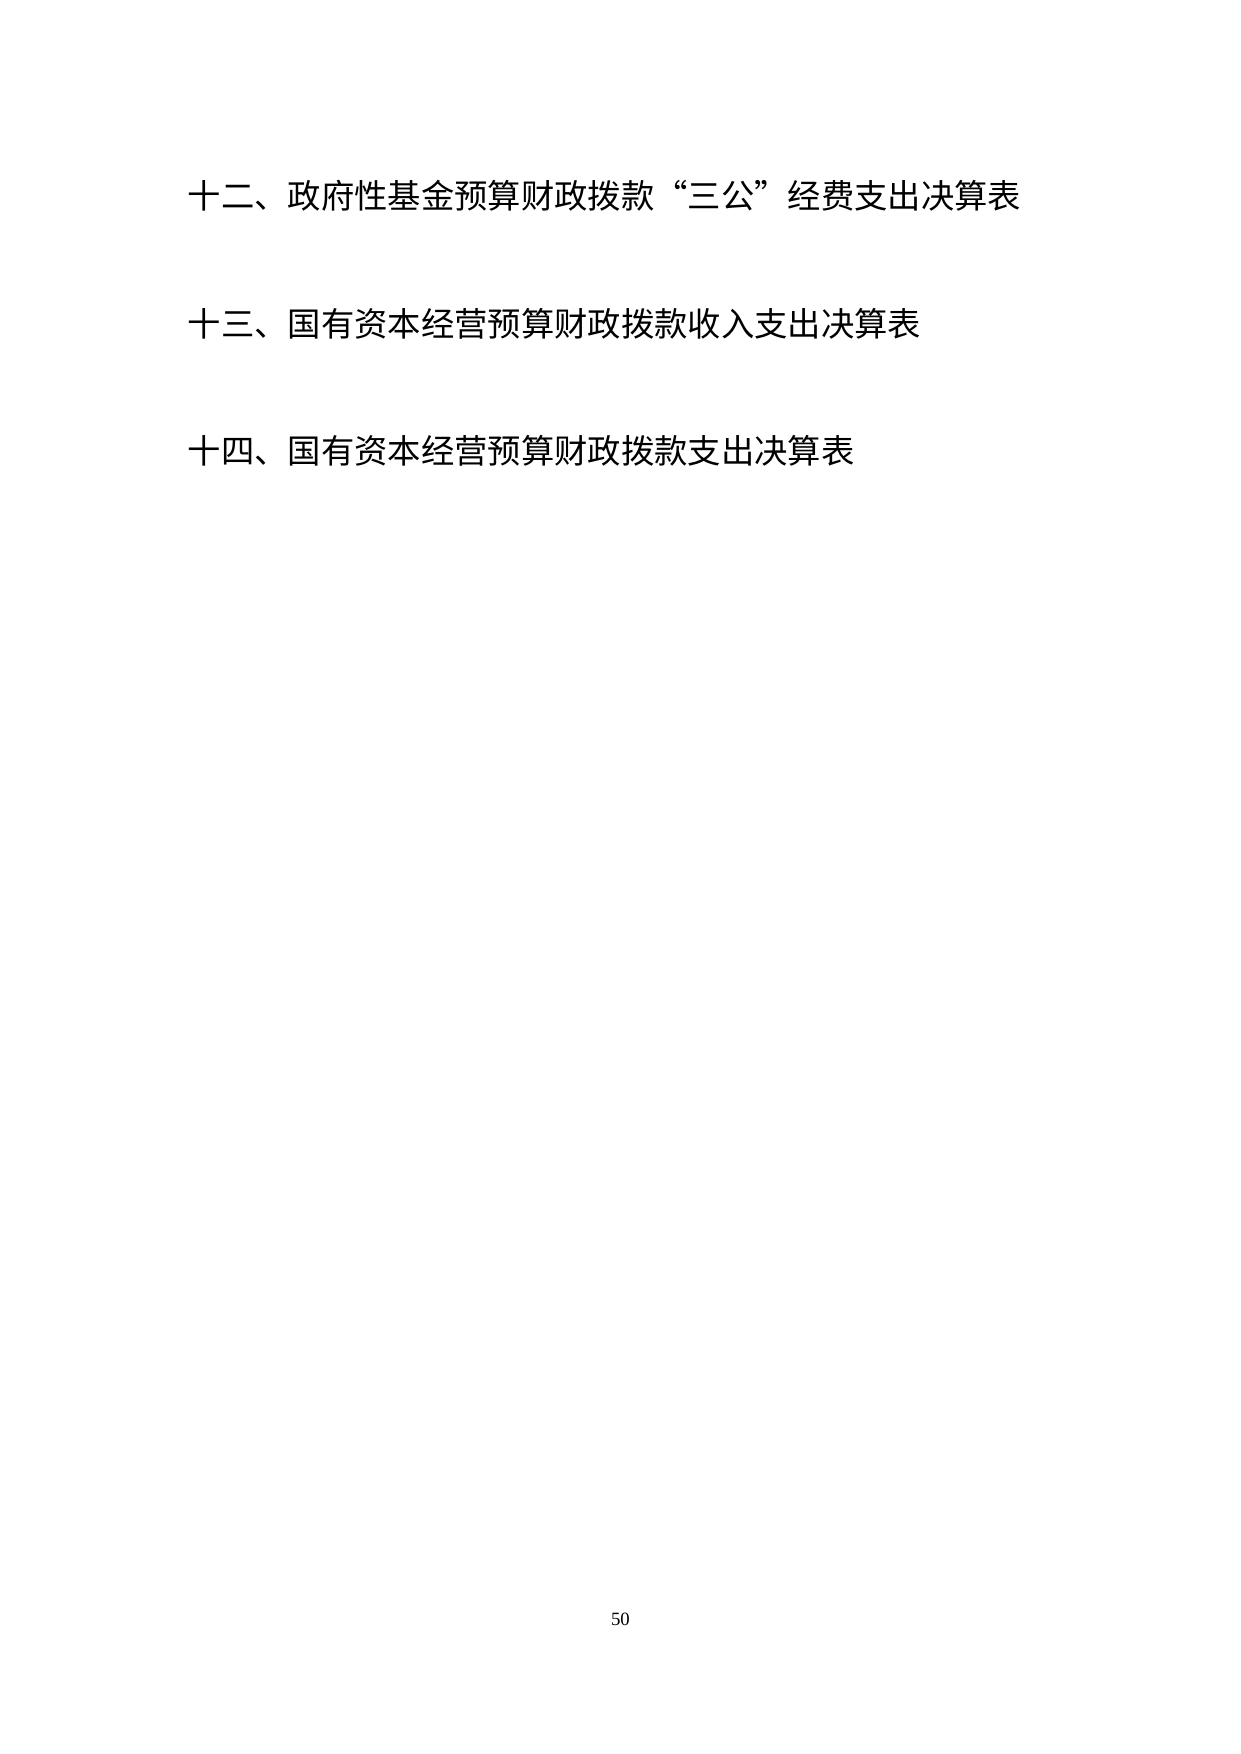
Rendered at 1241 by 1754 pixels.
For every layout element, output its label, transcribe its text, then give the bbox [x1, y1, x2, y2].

subtitle 十三、国有资本经营预算财政拨款收入支出决算表 [187, 289, 1053, 354]
text 十四、国有资本经营预算财政拨款支出决算表 [187, 416, 1053, 481]
subtitle 十二、政府性基金预算财政拨款“三公”经费支出决算表 [187, 162, 1053, 227]
